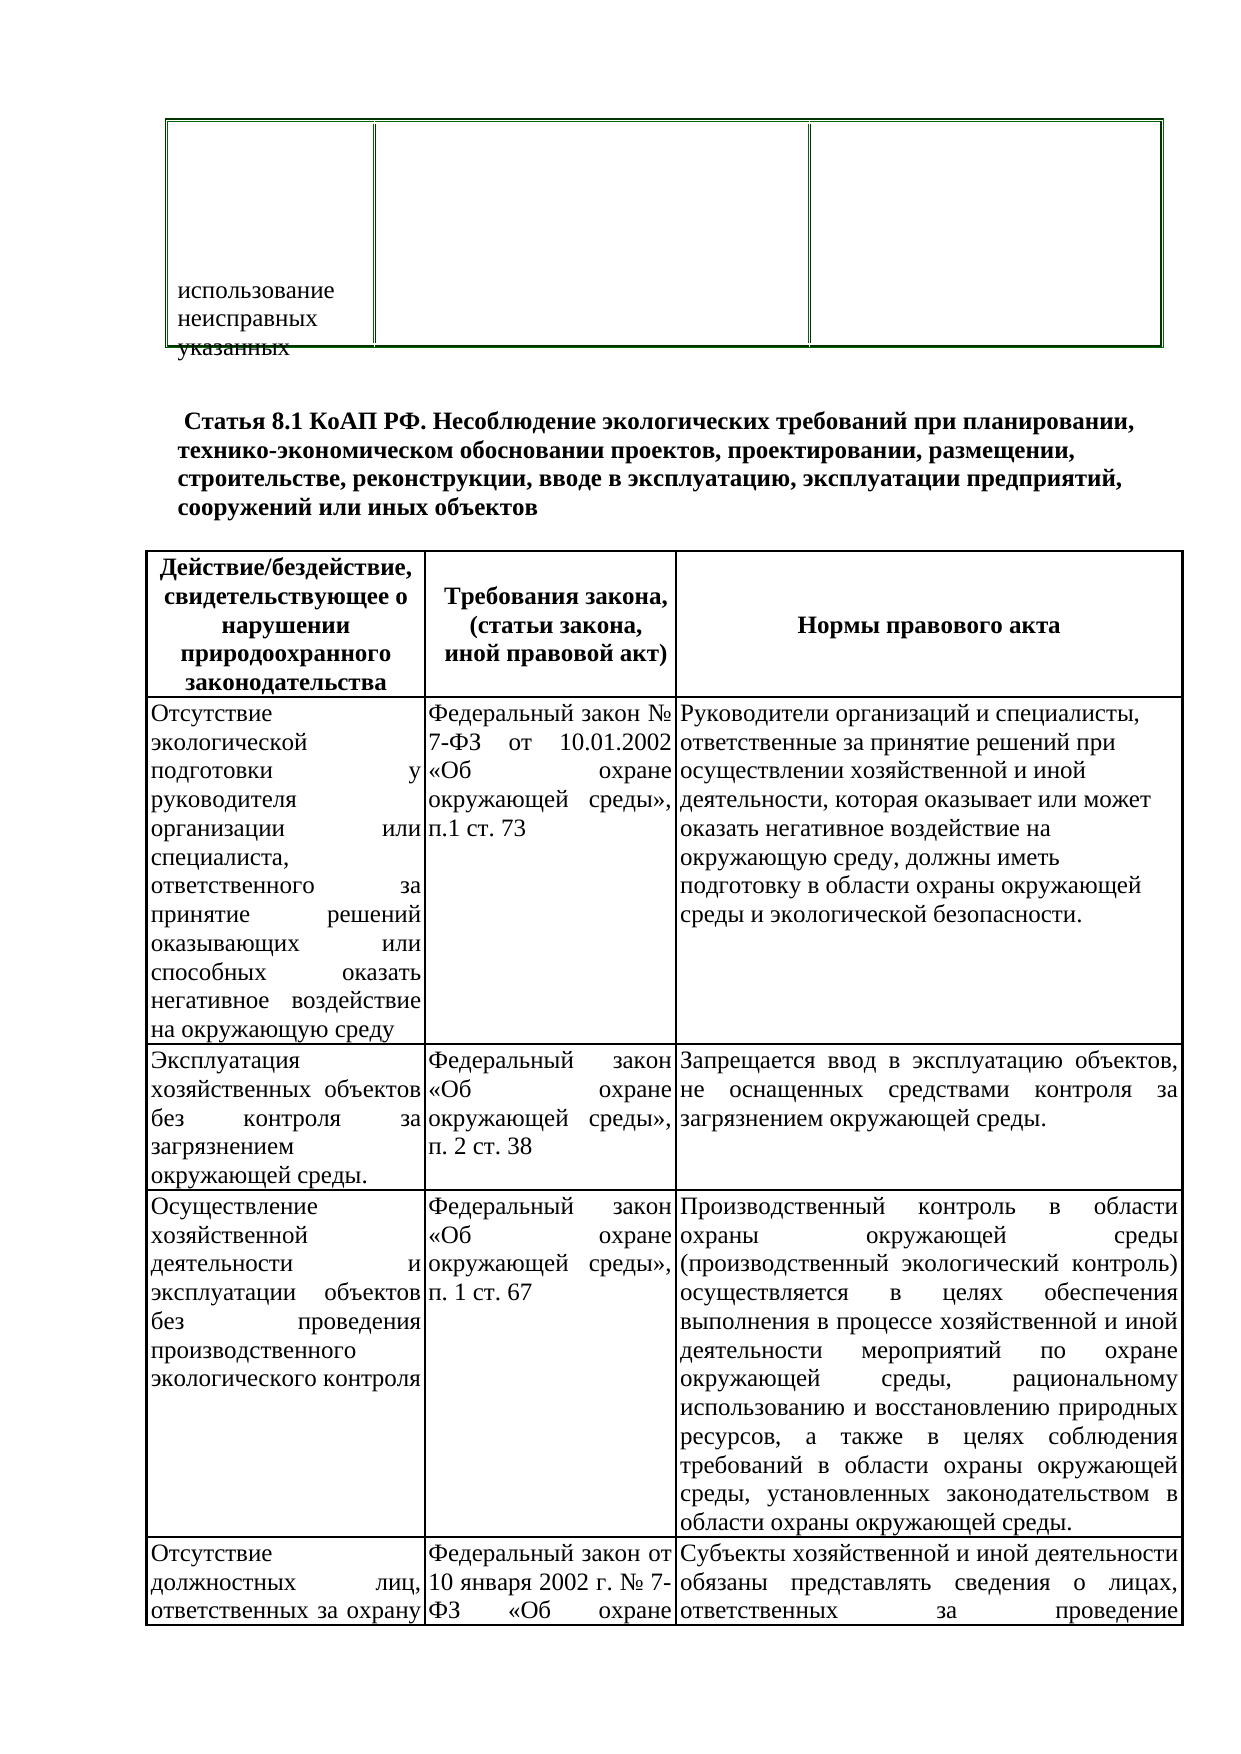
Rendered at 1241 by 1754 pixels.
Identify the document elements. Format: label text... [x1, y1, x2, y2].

table_cell Руководители организаций и специалисты, ответственные за принятие решений при осуществлении хозяйственной и иной деятельности, которая оказывает или может оказать негативное воздействие на окружающую среду, должны иметь подготовку в области охраны окружающей среды и экологической безопасности. [677, 698, 1181, 1043]
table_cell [810, 122, 1160, 345]
table_cell Отсутствие экологической подготовки у руководителя организации или специалиста, ответственного за принятие решений оказывающих или способных оказать негативное воздействие на окружающую среду [148, 698, 424, 1043]
table_cell Эксплуатация хозяйственных объектов без контроля за загрязнением окружающей среды. [148, 1045, 424, 1189]
table_cell Осуществление хозяйственной деятельности и эксплуатации объектов без проведения производственного экологического контроля [148, 1191, 424, 1536]
table_cell Федеральный закон «Об охране окружающей среды», п. 1 ст. 67 [426, 1191, 675, 1536]
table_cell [148, 1538, 424, 1624]
table_header Нормы правового акта [677, 552, 1181, 696]
text Статья 8.1 КоАП РФ. Несоблюдение экологических требований при планировании, технико-экономическом обосновании проектов, проектировании, размещении, строительстве, реконструкции, вводе в эксплуатацию, эксплуатации предприятий, сооружений или иных объектов [177, 406, 1152, 521]
table_cell Запрещается ввод в эксплуатацию объектов, не оснащенных средствами контроля за загрязнением окружающей среды. [677, 1045, 1181, 1189]
table_header Действие/бездействие, свидетельствующее о нарушении природоохранного законодательства [148, 552, 424, 696]
table_cell Федеральный закон № 7-ФЗ от 10.01.2002 «Об охране окружающей среды», п.1 ст. 73 [426, 698, 675, 1043]
table_header Требования закона, (статьи закона, иной правовой акт) [426, 552, 675, 696]
table_cell Федеральный закон «Об охране окружающей среды», п. 2 ст. 38 [426, 1045, 675, 1189]
